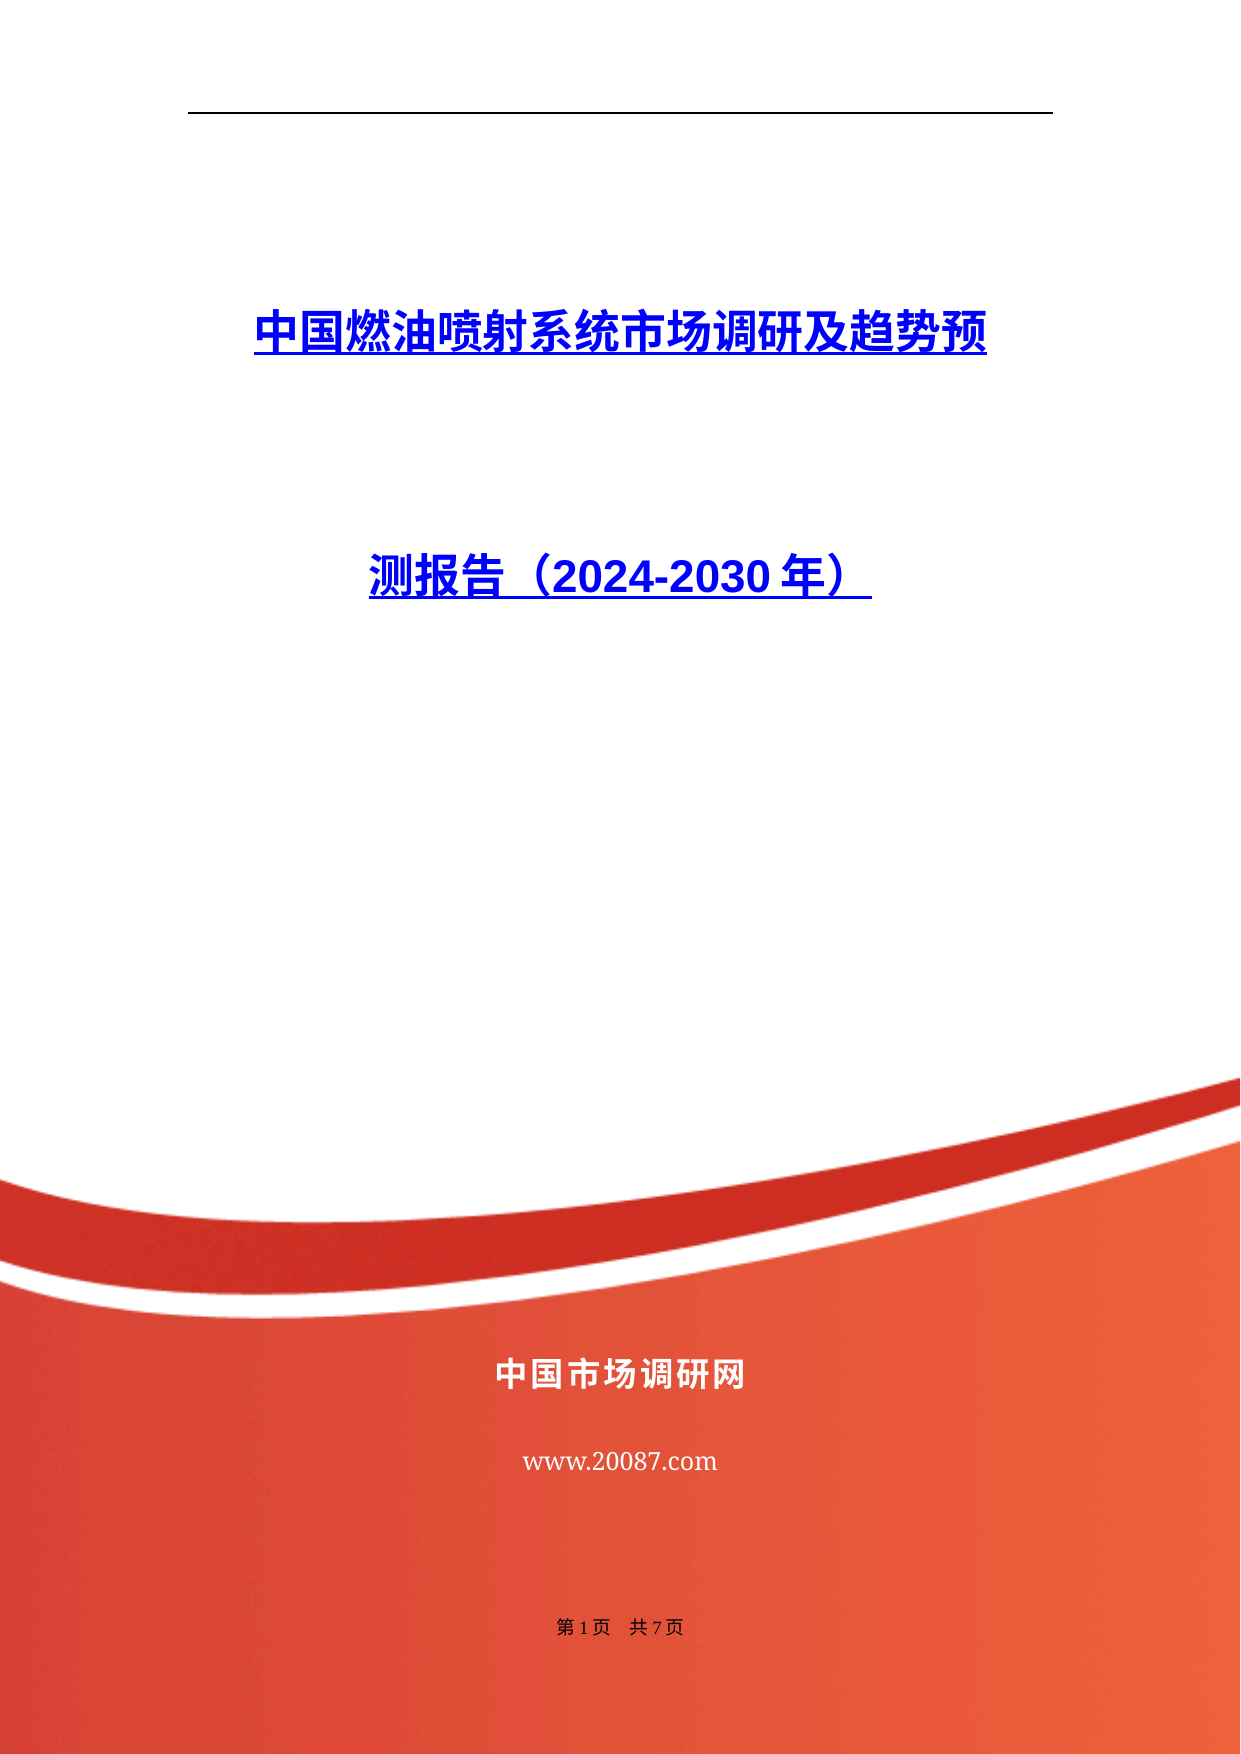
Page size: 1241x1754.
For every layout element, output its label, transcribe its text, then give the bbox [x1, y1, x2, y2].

subtitle 中国市场调研网 [187, 1339, 1053, 1404]
picture [0, 1006, 1241, 1754]
text www.20087.com [187, 1428, 1053, 1493]
table_header 中国燃油喷射系统市场调研及趋势预测报告（2024-2030年） [188, 207, 1053, 773]
